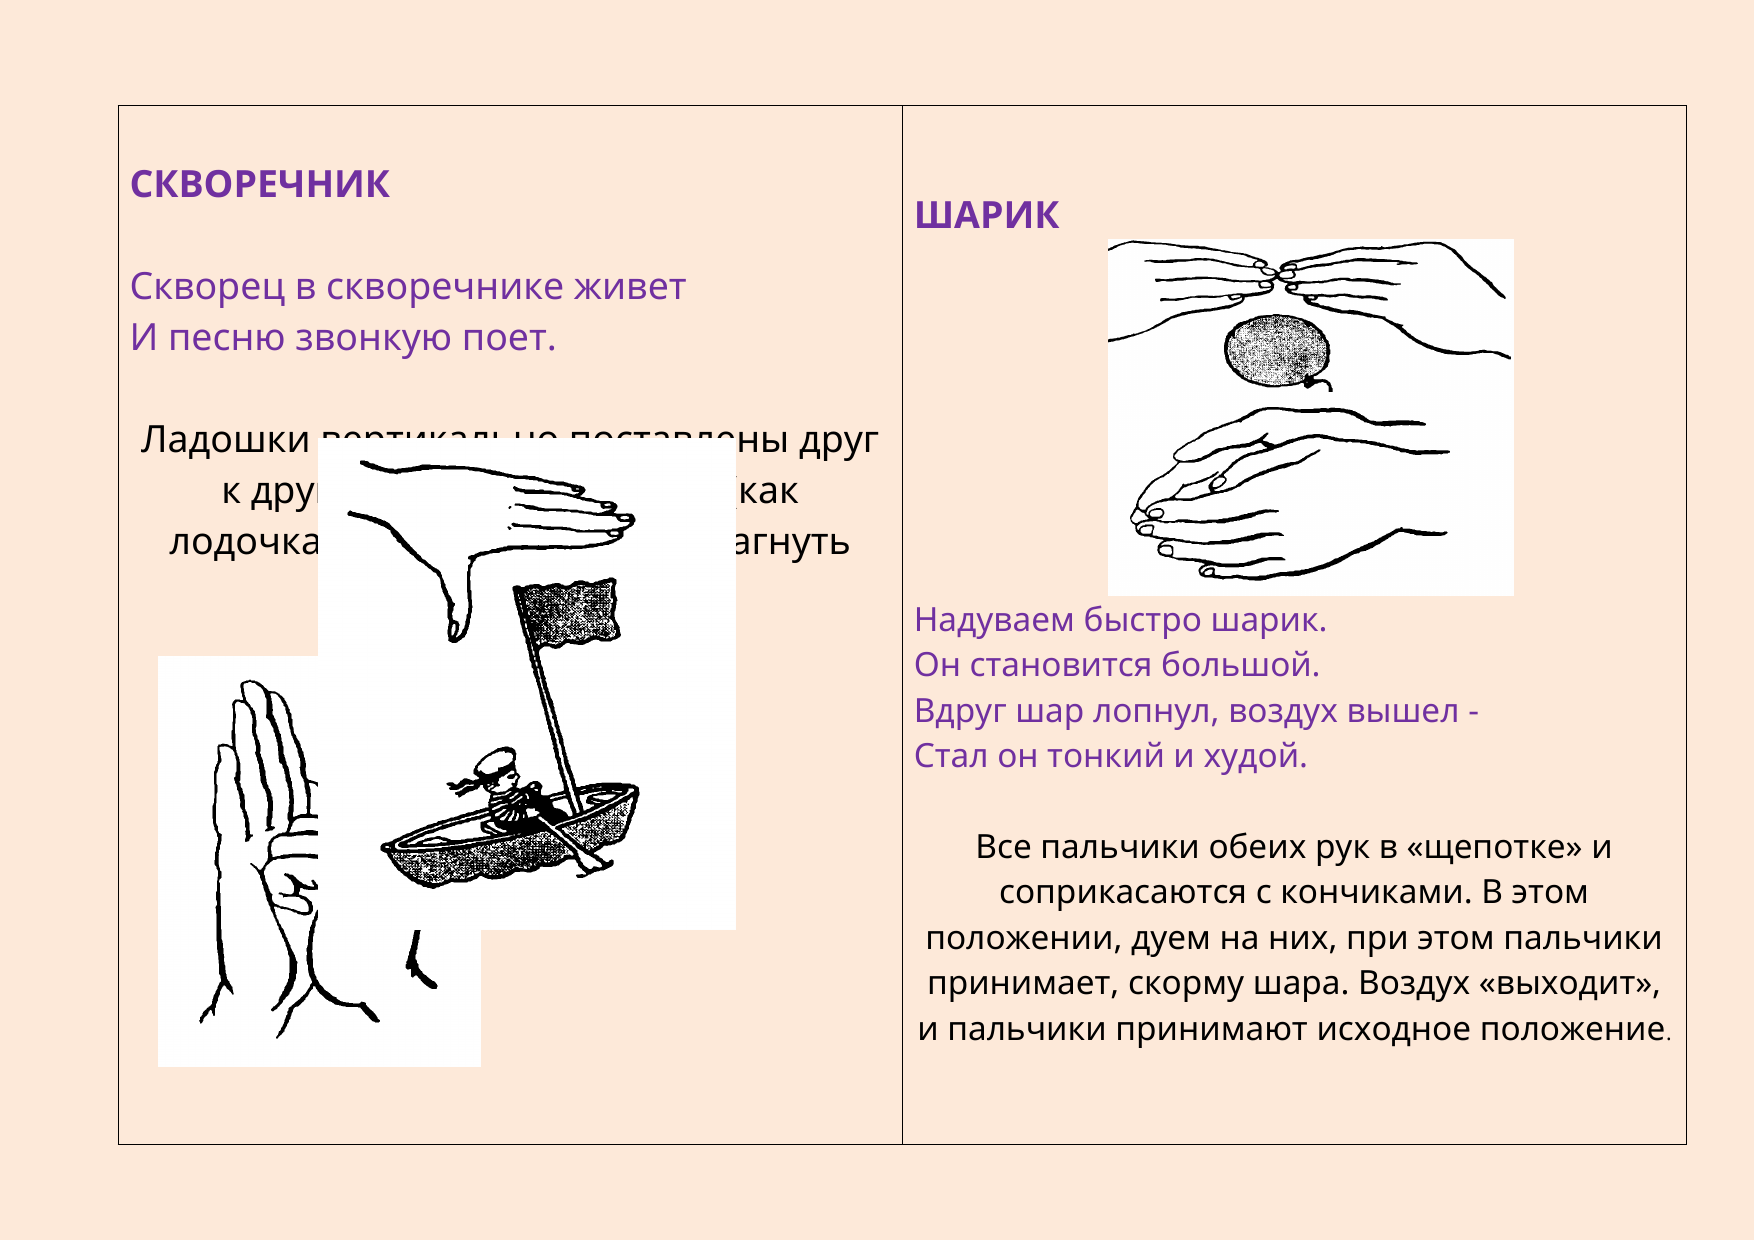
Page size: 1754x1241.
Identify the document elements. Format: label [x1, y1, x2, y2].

picture [1108, 239, 1514, 596]
table_header [119, 106, 902, 1144]
picture [158, 438, 736, 1067]
table_header [903, 106, 1686, 1144]
